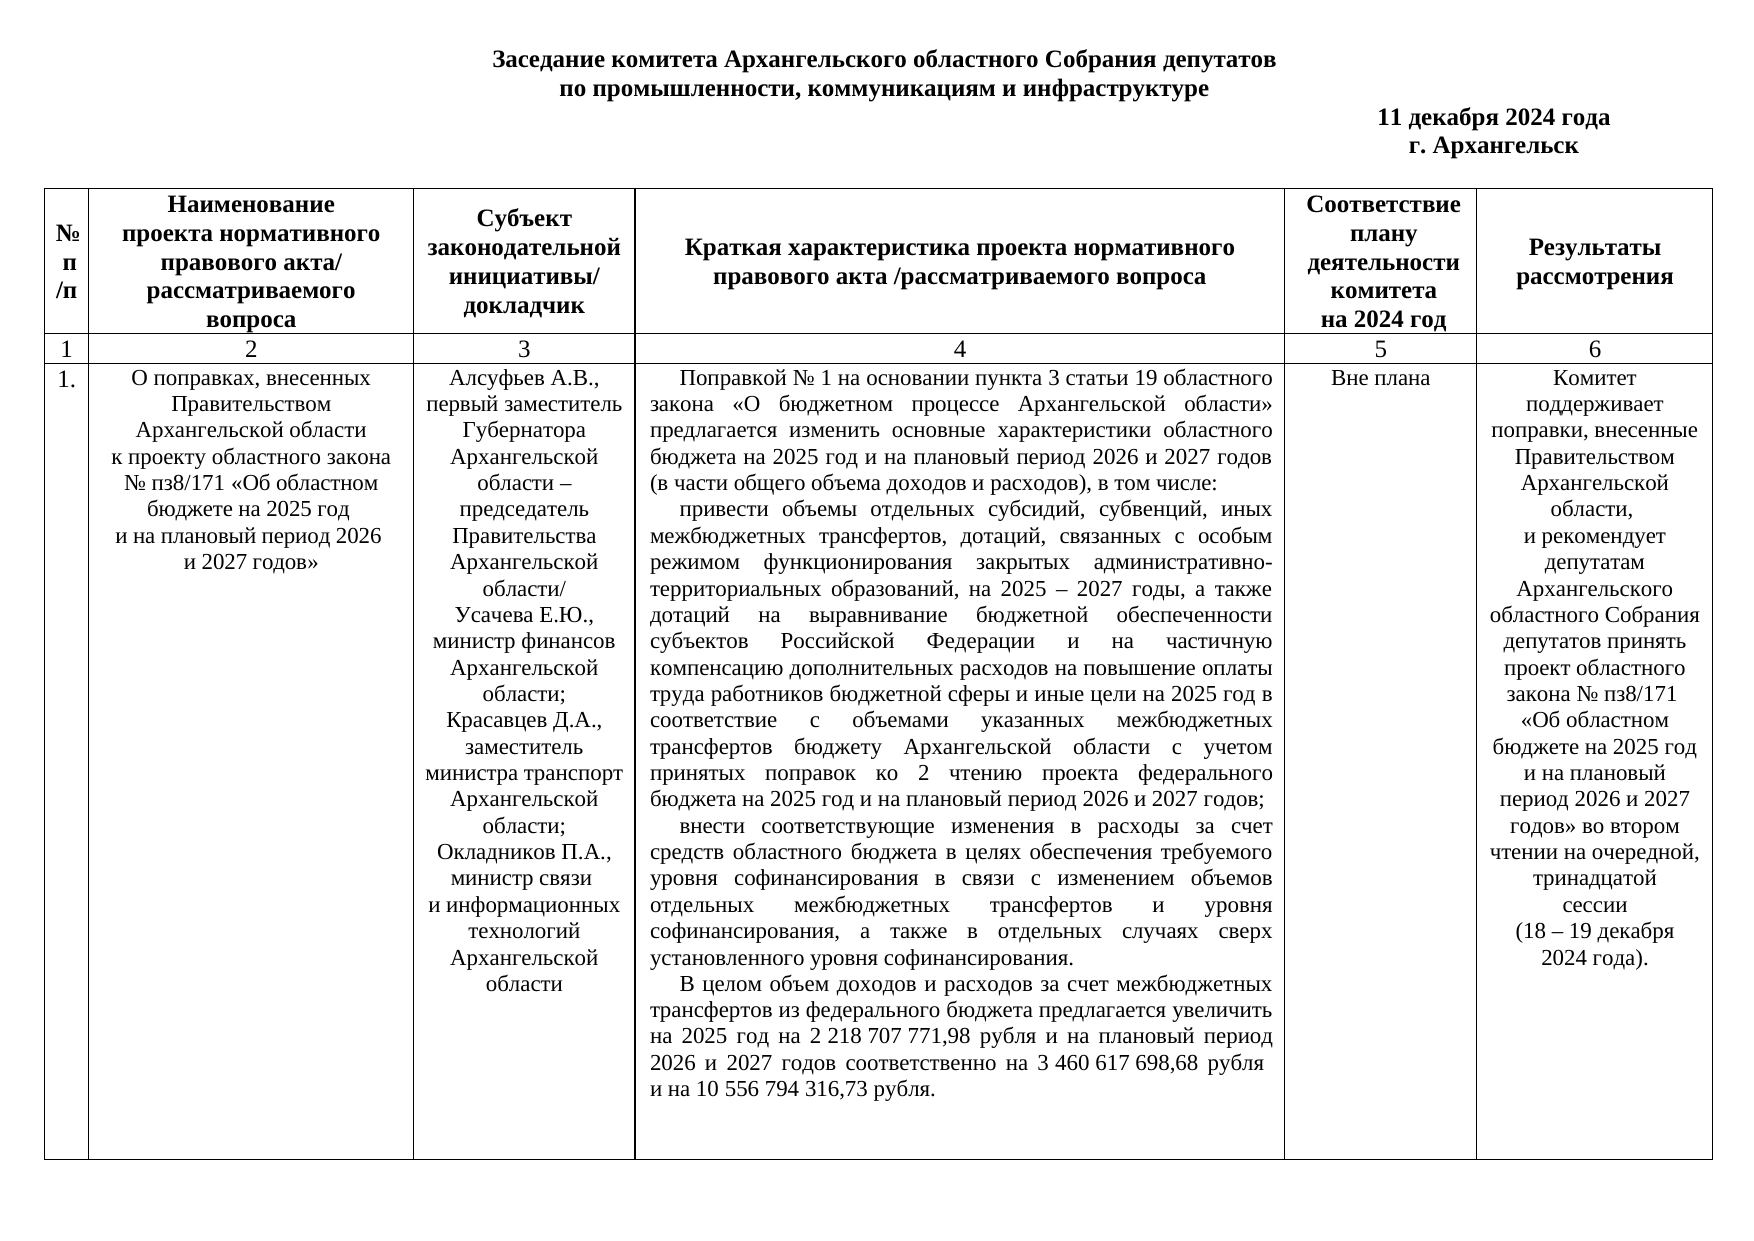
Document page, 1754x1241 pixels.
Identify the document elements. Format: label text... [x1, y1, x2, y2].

table_header Краткая характеристика проекта нормативного правового акта /рассматриваемого вопроса [636, 189, 1284, 333]
table_cell Комитет поддерживает поправки, внесенные Правительством Архангельской области, и рекомендует депутатам Архангельского областного Собрания депутатов принять проект областного закона № пз8/171 «Об областном бюджете на 2025 год и на плановый период 2026 и 2027 годов» во втором чтении на очередной, тринадцатой сессии (18 – 19 декабря 2024 года). [1477, 364, 1712, 1159]
table_cell 1 [45, 334, 88, 363]
text Заседание комитета Архангельского областного Собрания депутатов [59, 44, 1709, 73]
table_cell 5 [1285, 334, 1476, 363]
table_cell Поправкой № 1 на основании пункта 3 статьи 19 областного закона «О бюджетном процессе Архангельской области» предлагается изменить основные характеристики областного бюджета на 2025 год и на плановый период 2026 и 2027 годов (в части общего объема доходов и расходов), в том числе: привести объемы отдельных субсидий, субвенций, иных межбюджетных трансфертов, дотаций, связанных с особым режимом функционирования закрытых административно-территориальных образований, на 2025 – 2027 годы, а также дотаций на выравнивание бюджетной обеспеченности субъектов Российской Федерации и на частичную компенсацию дополнительных расходов на повышение оплаты труда работников бюджетной сферы и иные цели на 2025 год в соответствие с объемами указанных межбюджетных трансфертов бюджету Архангельской области с учетом принятых поправок ко 2 чтению проекта федерального бюджета на 2025 год и на плановый период 2026 и 2027 годов; внести соответствующие изменения в расходы за счет средств областного бюджета в целях обеспечения требуемого уровня софинансирования в связи с изменением объемов отдельных межбюджетных трансфертов и уровня софинансирования, а также в отдельных случаях сверх установленного уровня софинансирования. В целом объем доходов и расходов за счет межбюджетных трансфертов из федерального бюджета предлагается увеличить на 2025 год на 2 218 707 771,98 рубля и на плановый период 2026 и 2027 годов соответственно на 3 460 617 698,68 рубля и на 10 556 794 316,73 рубля. [636, 364, 1284, 1159]
table_cell 4 [636, 334, 1284, 363]
table_cell Алсуфьев А.В., первый заместитель Губернатора Архангельской области – председатель Правительства Архангельской области/ Усачева Е.Ю., министр финансов Архангельской области; Красавцев Д.А., заместитель министра транспорт Архангельской области; Окладников П.А., министр связи и информационных технологий Архангельской области [414, 364, 634, 1159]
text 11 декабря 2024 года [59, 102, 1709, 131]
table_cell 1. [45, 364, 88, 1159]
table_header Субъект законодательной инициативы/ докладчик [414, 189, 634, 333]
table_cell Вне плана [1285, 364, 1476, 1159]
table_cell 2 [89, 334, 413, 363]
text г. Архангельск [59, 131, 1709, 159]
table_header Соответствие плану деятельности комитета на 2024 год [1285, 189, 1476, 333]
table_cell О поправках, внесенных Правительством Архангельской области к проекту областного закона № пз8/171 «Об областном бюджете на 2025 год и на плановый период 2026 и 2027 годов» [89, 364, 413, 1159]
table_cell 3 [414, 334, 634, 363]
table_header № п/п [45, 189, 88, 333]
table_cell 6 [1477, 334, 1712, 363]
text по промышленности, коммуникациям и инфраструктуре [59, 73, 1709, 102]
table_header Результаты рассмотрения [1477, 189, 1712, 333]
table_header Наименование проекта нормативного правового акта/ рассматриваемого вопроса [89, 189, 413, 333]
